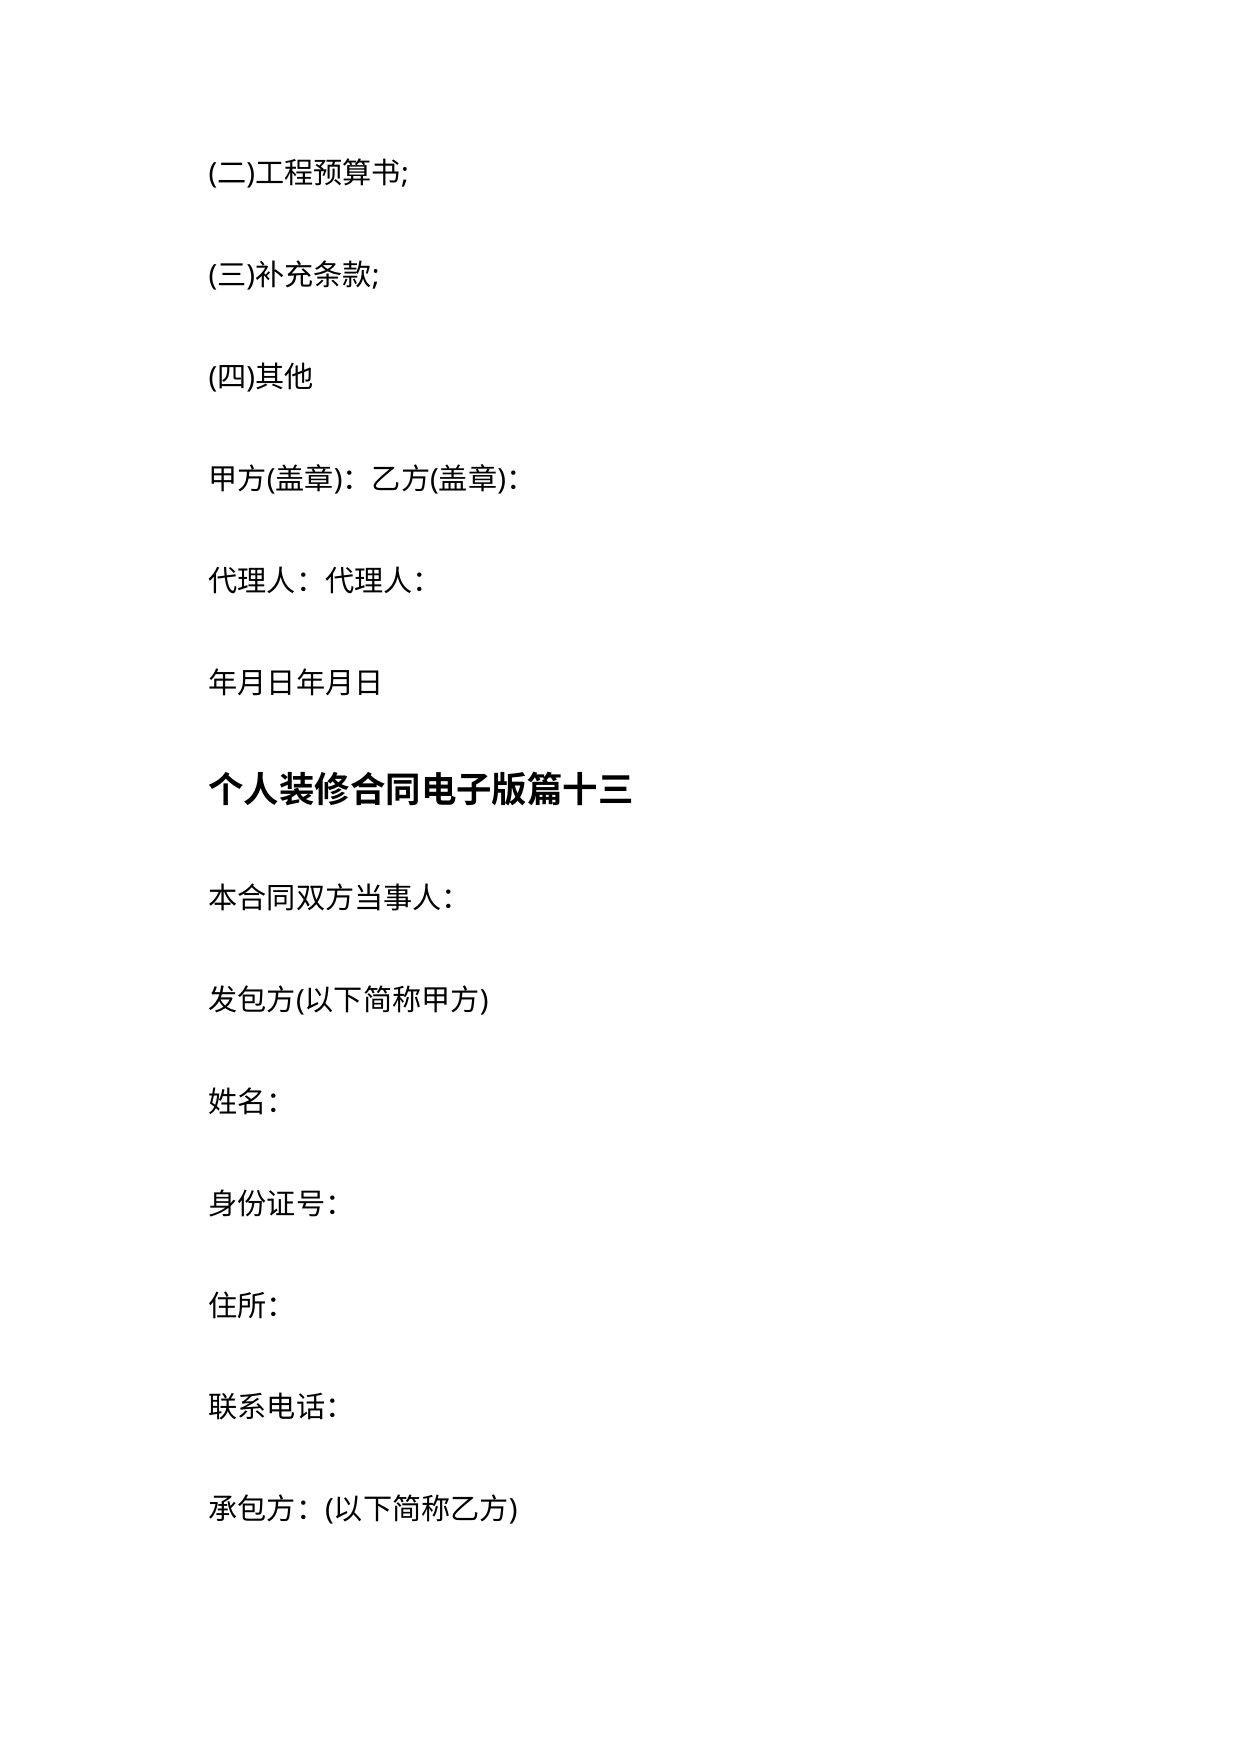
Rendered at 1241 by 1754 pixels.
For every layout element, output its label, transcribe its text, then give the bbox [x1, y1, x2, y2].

text 联系电话： [150, 1384, 1090, 1426]
text 承包方：(以下简称乙方) [150, 1486, 1090, 1528]
text (二)工程预算书; [150, 150, 1090, 192]
text 发包方(以下简称甲方) [150, 977, 1090, 1019]
text 代理人：代理人： [150, 558, 1090, 600]
text 本合同双方当事人： [150, 875, 1090, 917]
text 姓名： [150, 1079, 1090, 1121]
text 身份证号： [150, 1180, 1090, 1223]
text (三)补充条款; [150, 252, 1090, 294]
text 个人装修合同电子版篇十三 [150, 761, 1090, 813]
text (四)其他 [150, 354, 1090, 396]
text 住所： [150, 1282, 1090, 1324]
text 甲方(盖章)：乙方(盖章)： [150, 456, 1090, 498]
text 年月日年月日 [150, 660, 1090, 702]
